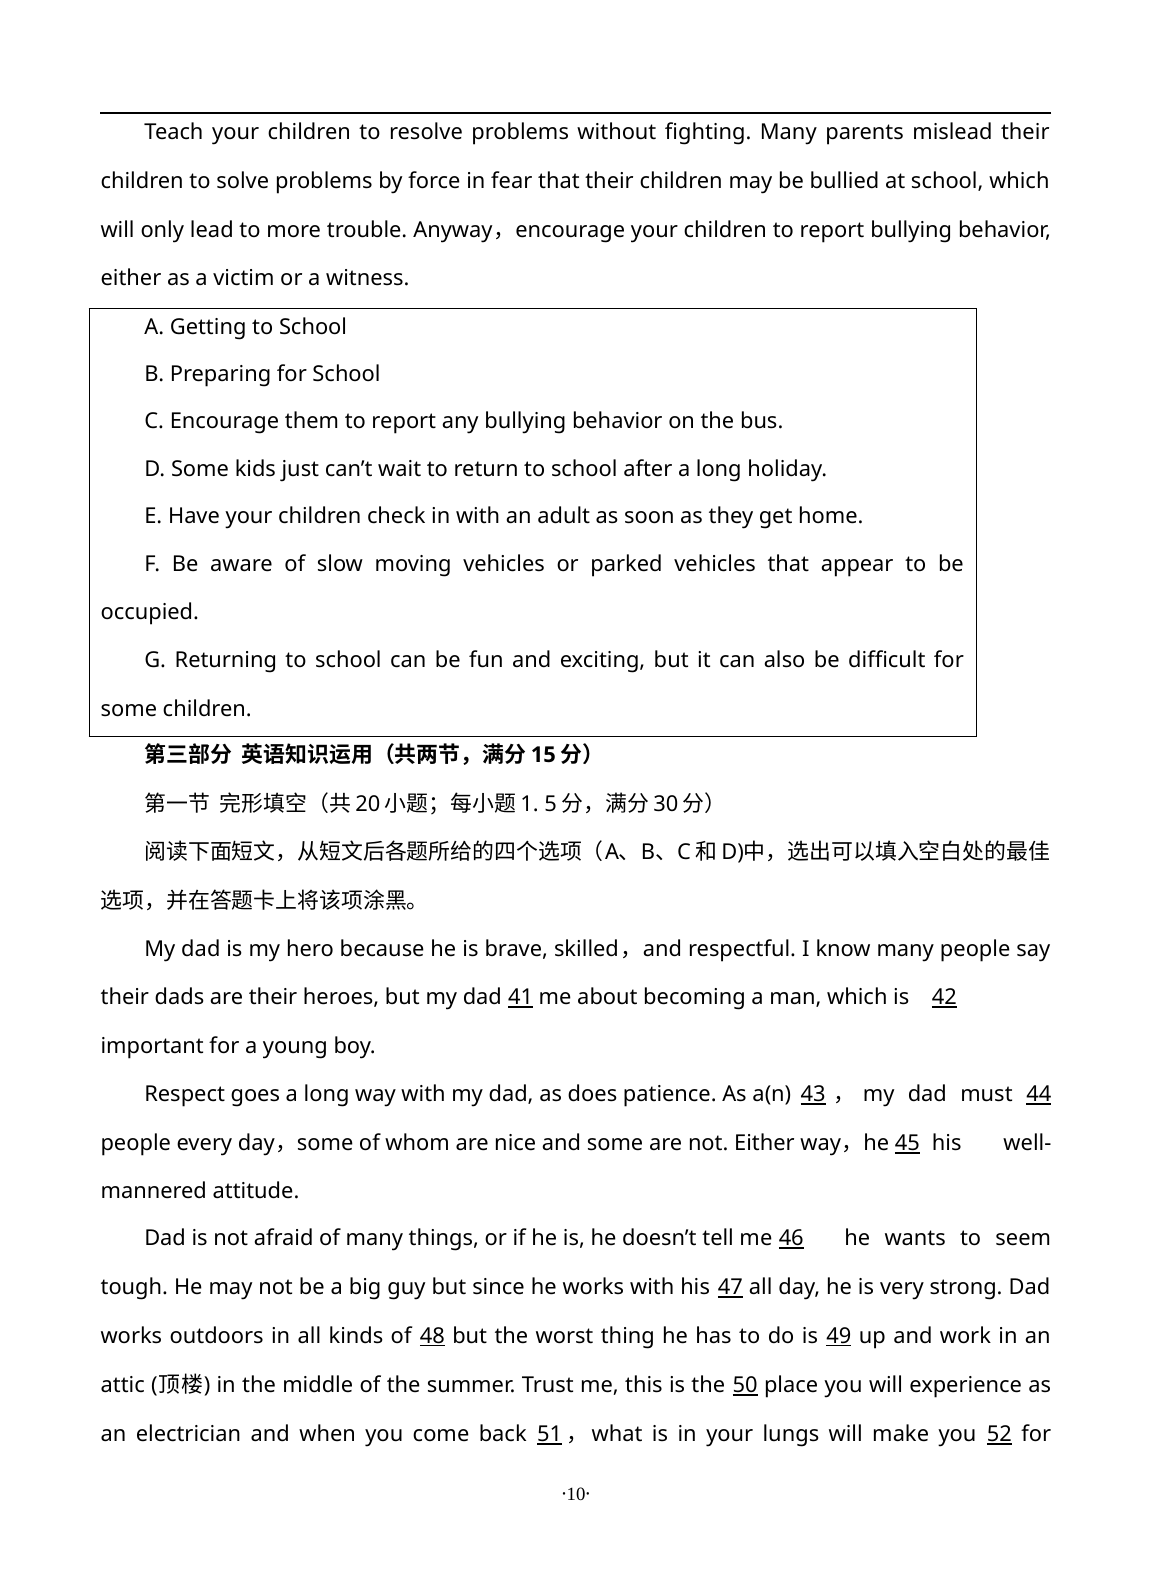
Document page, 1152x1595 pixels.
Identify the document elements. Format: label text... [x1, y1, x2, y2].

text 第三部分 英语知识运用（共两节，满分15分） [100, 737, 1051, 770]
text Respect goes a long way with my dad, as does patience. As a(n) 43，my dad must 44 people every day，some of whom are nice and some are not. Either way，he 45 his well-mannered attitude. [100, 1076, 1051, 1206]
table_header A. Getting to School B. Preparing for School C. Encourage them to report any bullying behavior on the bus. D. Some kids just can’t wait to return to school after a long holiday. E. Have your children check in with an adult as soon as they get home. F. Be aware of slow moving vehicles or parked vehicles that appear to be occupied. G. Returning to school can be fun and exciting, but it can also be difficult for some children. [90, 309, 976, 736]
text 第一节 完形填空（共20小题；每小题1. 5分，满分30分） [100, 786, 1051, 818]
text My dad is my hero because he is brave, skilled，and respectful. I know many people say their dads are their heroes, but my dad 41 me about becoming a man, which is 42 important for a young boy. [100, 931, 1051, 1061]
text Teach your children to resolve problems without fighting. Many parents mislead their children to solve problems by force in fear that their children may be bullied at school, which will only lead to more trouble. Anyway，encourage your children to report bullying behavior, either as a victim or a witness. [100, 114, 1051, 293]
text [100, 1221, 1051, 1448]
text 阅读下面短文，从短文后各题所给的四个选项（A、B、C和D)中，选出可以填入空白处的最佳选项，并在答题卡上将该项涂黑。 [100, 834, 1051, 915]
